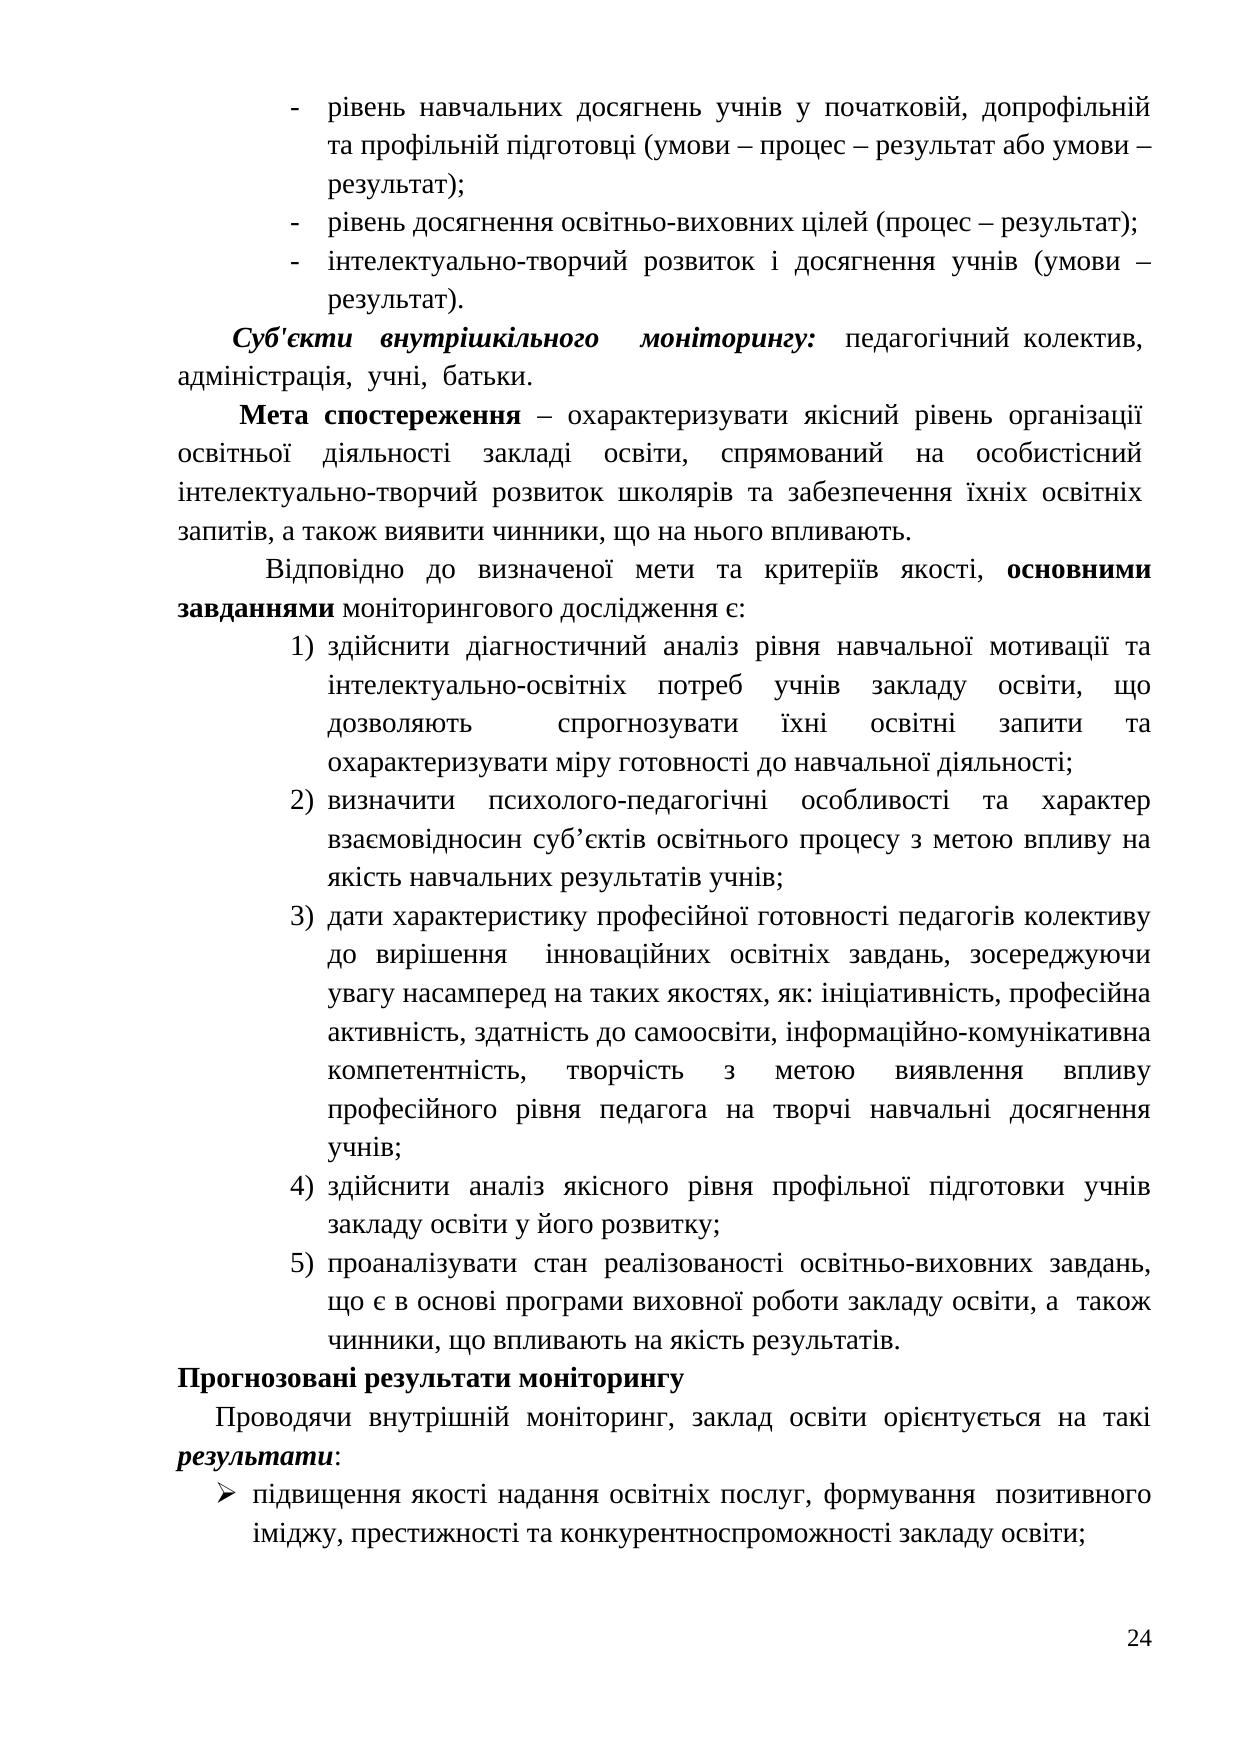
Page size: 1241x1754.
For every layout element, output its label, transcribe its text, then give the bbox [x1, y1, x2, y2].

text Прогнозовані результати моніторингу [177, 1361, 1152, 1394]
list здійснити аналіз якісного рівня профільної підготовки учнів закладу освіти у його розвитку; [290, 1168, 1152, 1240]
text Відповідно до визначеної мети та критеріїв якості, основними завданнями моніторингового дослідження є: [177, 551, 1152, 623]
text Мета спостереження – охарактеризувати якісний рівень організації освітньої діяльності закладі освіти, спрямований на особистісний інтелектуально-творчий розвиток школярів та забезпечення їхніх освітніх запитів, а також виявити чинники, що на нього впливають. [177, 397, 1143, 546]
text Проводячи внутрішній моніторинг, заклад освіти орієнтується на такі результати: [177, 1399, 1152, 1471]
list дати характеристику професійної готовності педагогів колективу до вирішення інноваційних освітніх завдань, зосереджуючи увагу насамперед на таких якостях, як: ініціативність, професійна активність, здатність до самоосвіти, інформаційно-комунікативна компетентність, творчість з метою виявлення впливу професійного рівня педагога на творчі навчальні досягнення учнів; [290, 898, 1152, 1163]
list підвищення якості надання освітніх послуг, формування позитивного іміджу, престижності та конкурентноспроможності закладу освіти; [215, 1476, 1152, 1548]
text Суб'єкти внутрішкільного моніторингу: педагогічний колектив, адміністрація, учні, батьки. [177, 320, 1143, 392]
list визначити психолого-педагогічні особливості та характер взаємовідносин суб’єктів освітнього процесу з метою впливу на якість навчальних результатів учнів; [290, 782, 1152, 893]
list рівень навчальних досягнень учнів у початковій, допрофільній та профільній підготовці (умови – процес – результат або умови – результат); [290, 89, 1152, 199]
list рівень досягнення освітньо-виховних цілей (процес – результат); [290, 204, 1152, 238]
list проаналізувати стан реалізованості освітньо-виховних завдань, що є в основі програми виховної роботи закладу освіти, а також чинники, що впливають на якість результатів. [290, 1245, 1152, 1356]
list здійснити діагностичний аналіз рівня навчальної мотивації та інтелектуально-освітніх потреб учнів закладу освіти, що дозволяють спрогнозувати їхні освітні запити та охарактеризувати міру готовності до навчальної діяльності; [290, 628, 1152, 777]
list інтелектуально-творчий розвиток і досягнення учнів (умови – результат). [290, 243, 1152, 315]
